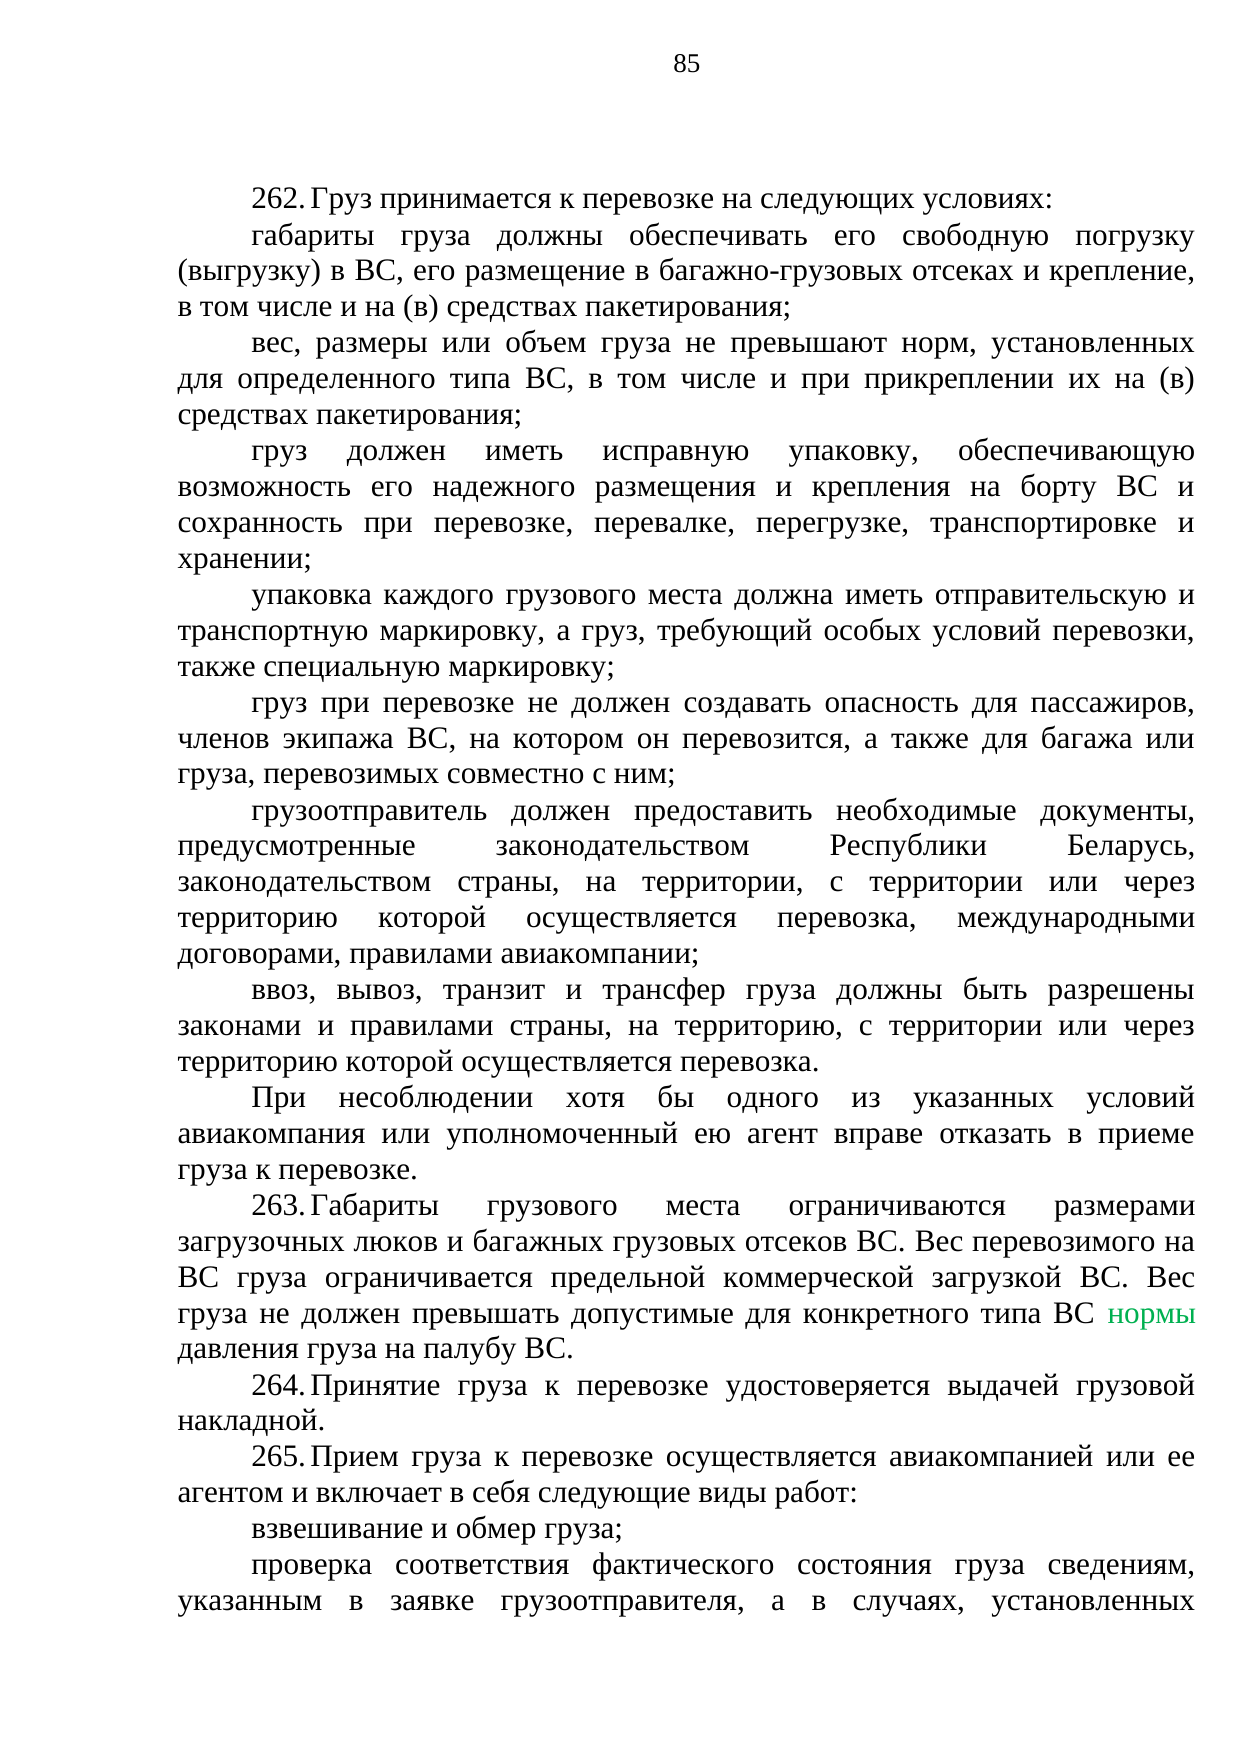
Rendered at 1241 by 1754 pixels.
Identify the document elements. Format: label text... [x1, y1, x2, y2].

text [177, 1545, 1196, 1617]
text габариты груза должны обеспечивать его свободную погрузку (выгрузку) в ВС, его размещение в багажно-грузовых отсеках и крепление, в том числе и на (в) средствах пакетирования; [177, 216, 1196, 323]
text грузоотправитель должен предоставить необходимые документы, предусмотренные законодательством Республики Беларусь, законодательством страны, на территории, с территории или через территорию которой осуществляется перевозка, международными договорами, правилами авиакомпании; [177, 791, 1196, 970]
text взвешивание и обмер груза; [177, 1509, 1196, 1545]
text При несоблюдении хотя бы одного из указанных условий авиакомпания или уполномоченный ею агент вправе отказать в приеме груза к перевозке. [177, 1078, 1196, 1186]
text упаковка каждого грузового места должна иметь отправительскую и транспортную маркировку, а груз, требующий особых условий перевозки, также специальную маркировку; [177, 575, 1196, 683]
list Груз принимается к перевозке на следующих условиях: [177, 180, 1196, 216]
text вес, размеры или объем груза не превышают норм, установленных для определенного типа ВС, в том числе и при прикреплении их на (в) средствах пакетирования; [177, 323, 1196, 431]
text ввоз, вывоз, транзит и трансфер груза должны быть разрешены законами и правилами страны, на территорию, с территории или через территорию которой осуществляется перевозка. [177, 970, 1196, 1078]
list Габариты грузового места ограничиваются размерами загрузочных люков и багажных грузовых отсеков ВС. Вес перевозимого на ВС груза ограничивается предельной коммерческой загрузкой ВС. Вес груза не должен превышать допустимые для конкретного типа ВС нормы давления груза на палубу ВС. [177, 1186, 1196, 1366]
list Принятие груза к перевозке удостоверяется выдачей грузовой накладной. [177, 1366, 1196, 1438]
list Прием груза к перевозке осуществляется авиакомпанией или ее агентом и включает в себя следующие виды работ: [177, 1438, 1196, 1509]
text груз должен иметь исправную упаковку, обеспечивающую возможность его надежного размещения и крепления на борту ВС и сохранность при перевозке, перевалке, перегрузке, транспортировке и хранении; [177, 431, 1196, 575]
text груз при перевозке не должен создавать опасность для пассажиров, членов экипажа ВС, на котором он перевозится, а также для багажа или груза, перевозимых совместно с ним; [177, 683, 1196, 791]
